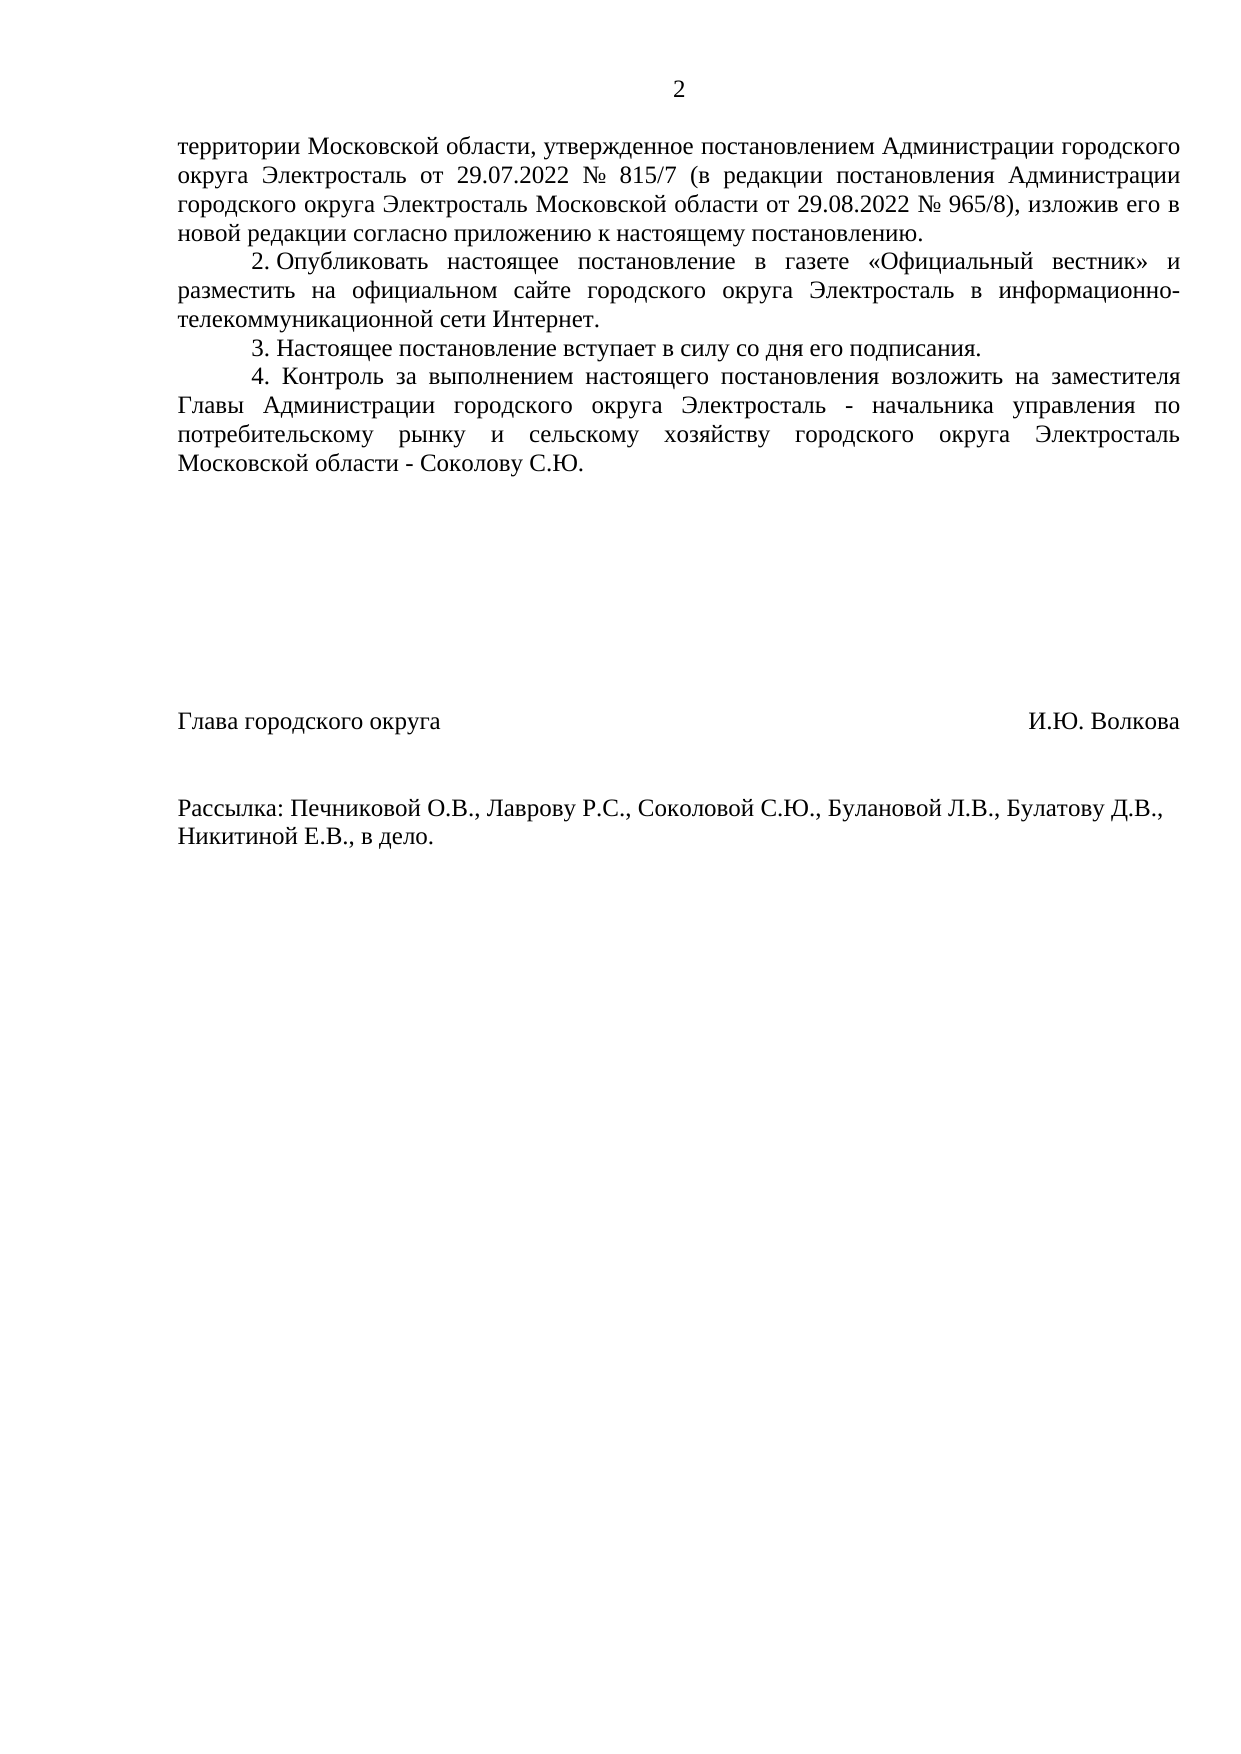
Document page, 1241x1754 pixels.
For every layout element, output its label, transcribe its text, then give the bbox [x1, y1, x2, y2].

text Рассылка: Печниковой О.В., Лаврову Р.С., Соколовой С.Ю., Булановой Л.В., Булатову Д.В., Никитиной Е.В., в дело. [177, 793, 1181, 850]
text Глава городского округа И.Ю. Волкова [177, 706, 1181, 735]
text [177, 131, 1181, 246]
text 4. Контроль за выполнением настоящего постановления возложить на заместителя Главы Администрации городского округа Электросталь - начальника управления по потребительскому рынку и сельскому хозяйству городского округа Электросталь Московской области - Соколову С.Ю. [177, 361, 1181, 476]
text 3. Настоящее постановление вступает в силу со дня его подписания. [177, 333, 1181, 361]
text 2. Опубликовать настоящее постановление в газете «Официальный вестник» и разместить на официальном сайте городского округа Электросталь в информационно-телекоммуникационной сети Интернет. [177, 246, 1181, 333]
